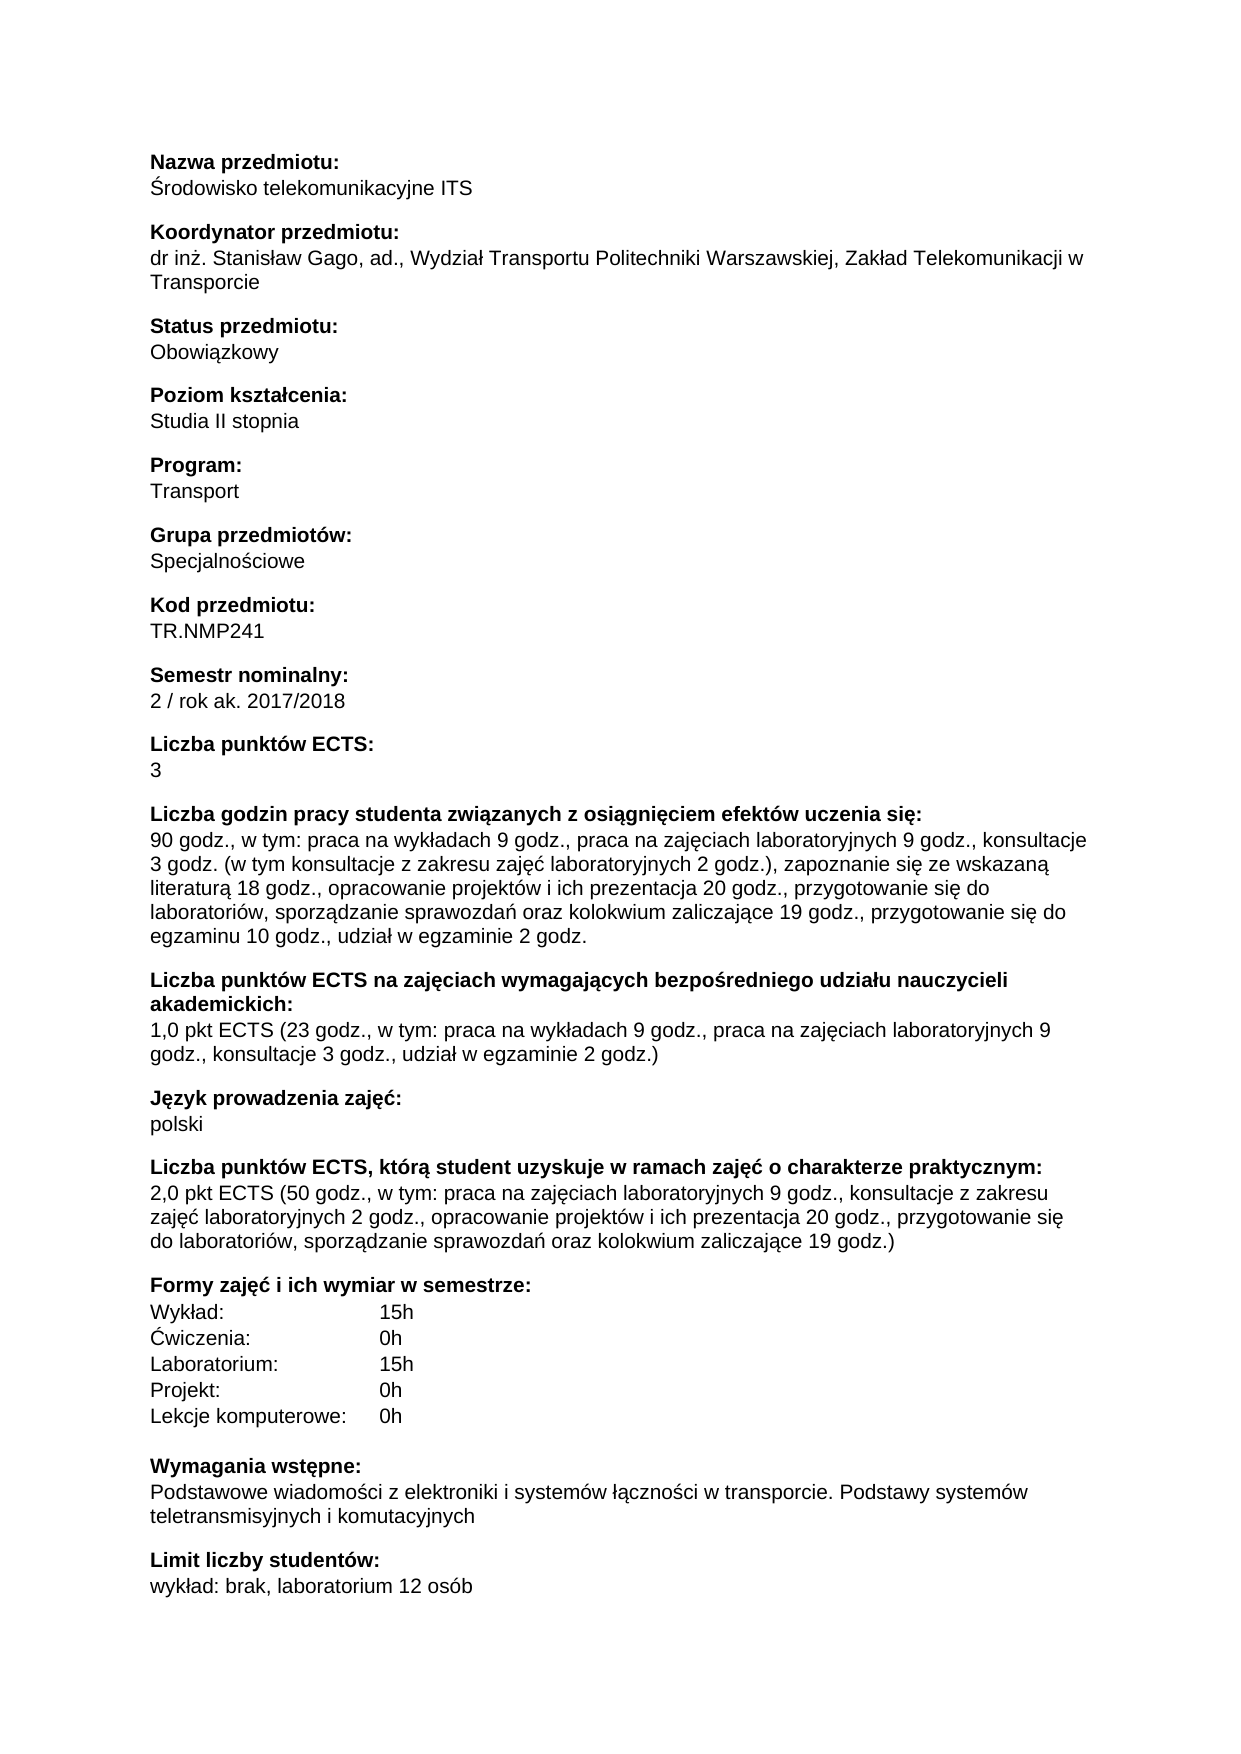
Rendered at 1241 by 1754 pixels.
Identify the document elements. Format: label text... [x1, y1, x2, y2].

text Specjalnościowe [150, 549, 1090, 573]
table_cell 0h [369, 1324, 597, 1350]
text Transport [150, 479, 1090, 503]
text 2 / rok ak. 2017/2018 [150, 688, 1090, 712]
table_cell Laboratorium: [140, 1352, 367, 1376]
text dr inż. Stanisław Gago, ad., Wydział Transportu Politechniki Warszawskiej, Zakład Telekomunikacji w Transporcie [150, 246, 1090, 294]
text Nazwa przedmiotu: [150, 150, 1090, 174]
text Koordynator przedmiotu: [150, 220, 1090, 244]
text Grupa przedmiotów: [150, 523, 1090, 547]
text 90 godz., w tym: praca na wykładach 9 godz., praca na zajęciach laboratoryjnych 9 godz., konsultacje 3 godz. (w tym konsultacje z zakresu zajęć laboratoryjnych 2 godz.), zapoznanie się ze wskazaną literaturą 18 godz., opracowanie projektów i ich prezentacja 20 godz., przygotowanie się do laboratoriów, sporządzanie sprawozdań oraz kolokwium zaliczające 19 godz., przygotowanie się do egzaminu 10 godz., udział w egzaminie 2 godz. [150, 828, 1090, 948]
table_cell Ćwiczenia: [140, 1326, 367, 1350]
text wykład: brak, laboratorium 12 osób [150, 1573, 1090, 1597]
text Liczba punktów ECTS na zajęciach wymagających bezpośredniego udziału nauczycieli akademickich: [150, 968, 1090, 1016]
text Liczba godzin pracy studenta związanych z osiągnięciem efektów uczenia się: [150, 802, 1090, 826]
text 2,0 pkt ECTS (50 godz., w tym: praca na zajęciach laboratoryjnych 9 godz., konsultacje z zakresu zajęć laboratoryjnych 2 godz., opracowanie projektów i ich prezentacja 20 godz., przygotowanie się do laboratoriów, sporządzanie sprawozdań oraz kolokwium zaliczające 19 godz.) [150, 1181, 1090, 1253]
table_cell Lekcje komputerowe: [140, 1404, 367, 1428]
text Kod przedmiotu: [150, 593, 1090, 617]
text polski [150, 1111, 1090, 1135]
text Poziom kształcenia: [150, 383, 1090, 407]
text 3 [150, 758, 1090, 782]
text Środowisko telekomunikacyjne ITS [150, 176, 1090, 200]
table_header Wykład: [140, 1300, 367, 1324]
text Podstawowe wiadomości z elektroniki i systemów łączności w transporcie. Podstawy systemów teletransmisyjnych i komutacyjnych [150, 1480, 1090, 1528]
text Język prowadzenia zajęć: [150, 1085, 1090, 1109]
table_cell 15h [369, 1350, 597, 1376]
text Formy zajęć i ich wymiar w semestrze: [150, 1273, 1090, 1297]
table_cell 0h [369, 1402, 597, 1428]
text Wymagania wstępne: [150, 1454, 1090, 1478]
text 1,0 pkt ECTS (23 godz., w tym: praca na wykładach 9 godz., praca na zajęciach laboratoryjnych 9 godz., konsultacje 3 godz., udział w egzaminie 2 godz.) [150, 1018, 1090, 1066]
text Liczba punktów ECTS: [150, 732, 1090, 756]
table_cell Projekt: [140, 1378, 367, 1402]
text TR.NMP241 [150, 619, 1090, 643]
text Studia II stopnia [150, 409, 1090, 433]
text Program: [150, 453, 1090, 477]
text Obowiązkowy [150, 339, 1090, 363]
table_header 15h [369, 1300, 597, 1324]
text Limit liczby studentów: [150, 1547, 1090, 1571]
text Status przedmiotu: [150, 313, 1090, 337]
text Liczba punktów ECTS, którą student uzyskuje w ramach zajęć o charakterze praktycznym: [150, 1155, 1090, 1179]
table_cell 0h [369, 1376, 597, 1402]
text Semestr nominalny: [150, 662, 1090, 686]
